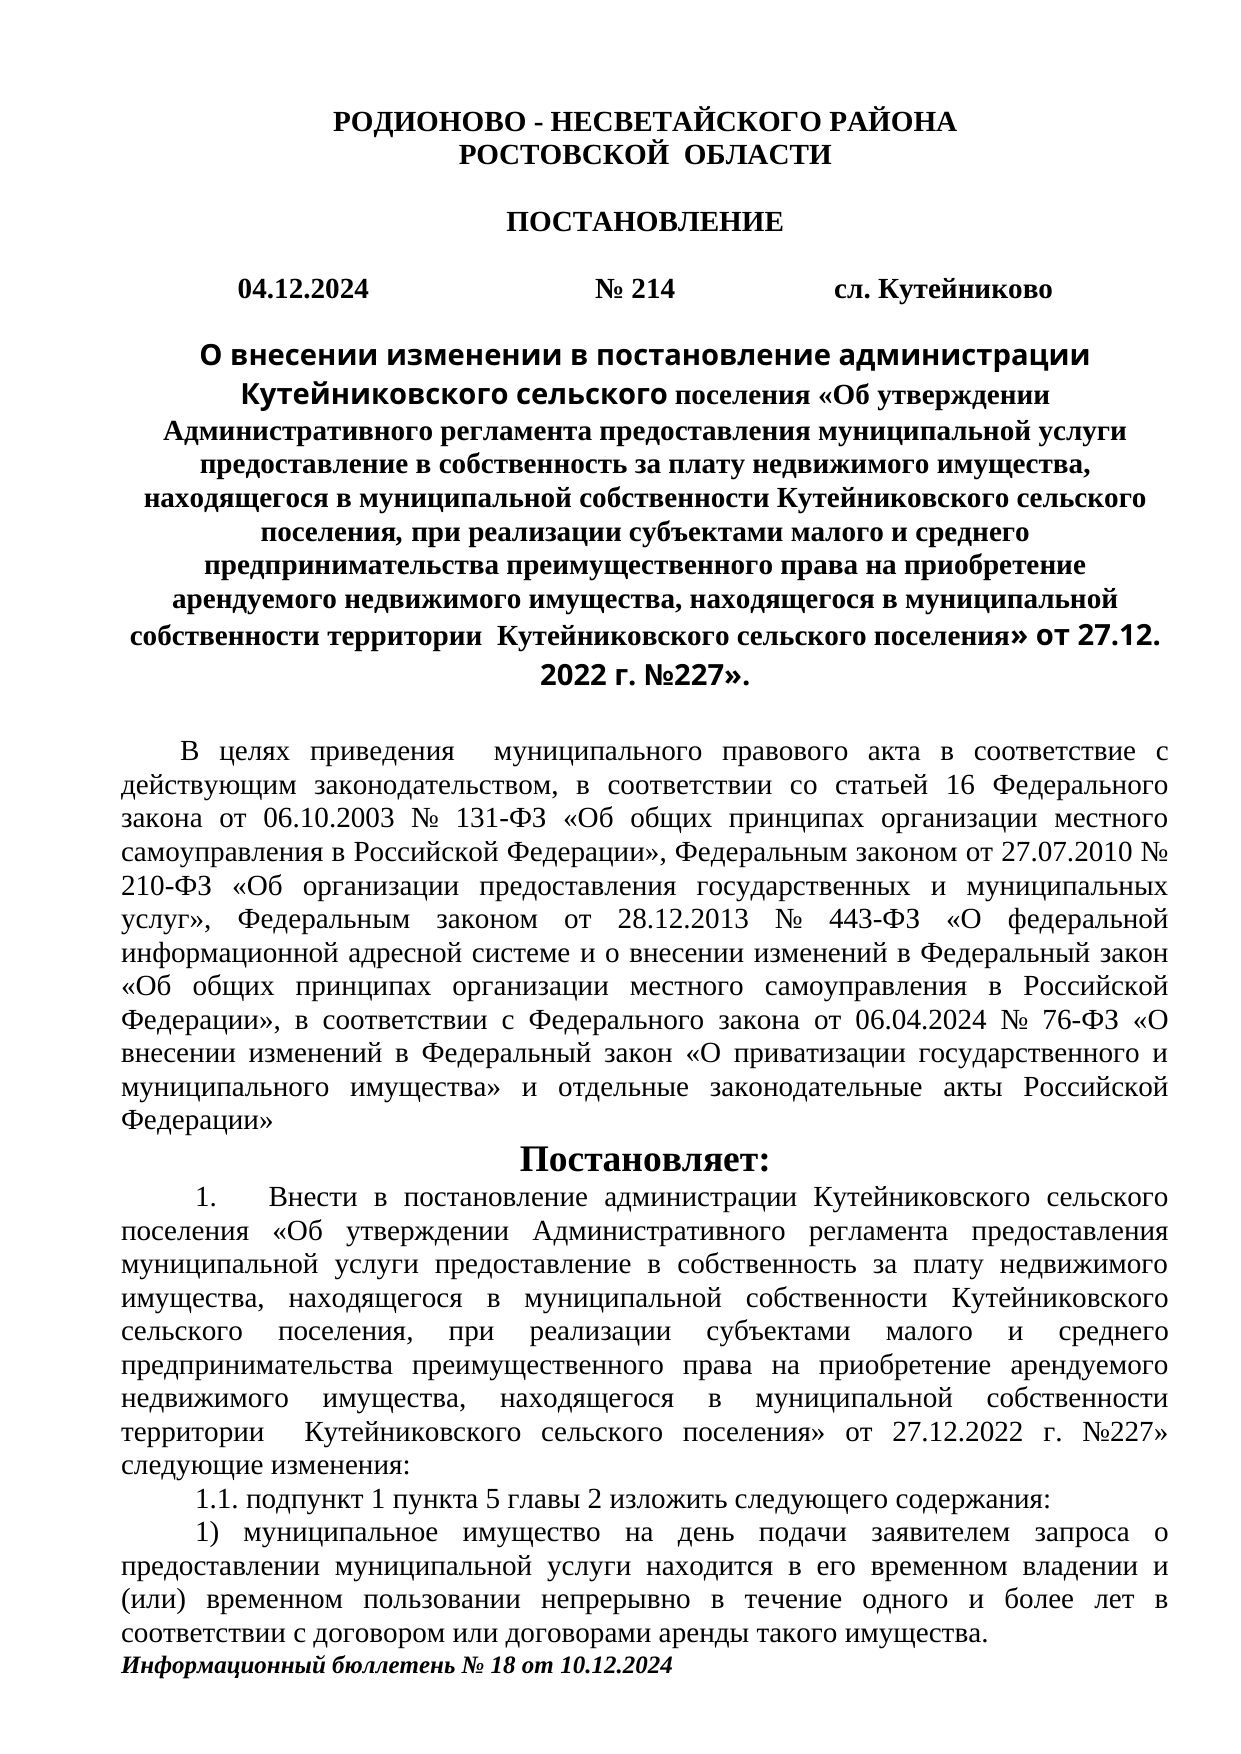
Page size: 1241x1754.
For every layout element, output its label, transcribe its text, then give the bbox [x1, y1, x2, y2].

text О внесении изменении в постановление администрации Кутейниковского сельского поселения «Об утверждении Административного регламента предоставления муниципальной услуги предоставление в собственность за плату недвижимого имущества, находящегося в муниципальной собственности Кутейниковского сельского поселения, при реализации субъектами малого и среднего предпринимательства преимущественного права на приобретение арендуемого недвижимого имущества, находящегося в муниципальной собственности территории Кутейниковского сельского поселения» от 27.12. 2022 г. №227». [121, 334, 1169, 694]
text РОДИОНОВО - НЕСВЕТАЙСКОГО РАЙОНА [121, 104, 1169, 137]
text ПОСТАНОВЛЕНИЕ [121, 204, 1169, 238]
text 1) муниципальное имущество на день подачи заявителем запроса о предоставлении муниципальной услуги находится в его временном владении и (или) временном пользовании непрерывно в течение одного и более лет в соответствии с договором или договорами аренды такого имущества. [121, 1514, 1169, 1649]
text Постановляет: [121, 1136, 1169, 1179]
text 04.12.2024 № 214 сл. Кутейниково [121, 271, 1169, 305]
text 1.1. подпункт 1 пункта 5 главы 2 изложить следующего содержания: [121, 1481, 1169, 1514]
text В целях приведения муниципального правового акта в соответствие с действующим законодательством, в соответствии со статьей 16 Федерального закона от 06.10.2003 № 131-ФЗ «Об общих принципах организации местного самоуправления в Российской Федерации», Федеральным законом от 27.07.2010 № 210-ФЗ «Об организации предоставления государственных и муниципальных услуг», Федеральным законом от 28.12.2013 № 443-ФЗ «О федеральной информационной адресной системе и о внесении изменений в Федеральный закон «Об общих принципах организации местного самоуправления в Российской Федерации», в соответствии с Федерального закона от 06.04.2024 № 76-ФЗ «О внесении изменений в Федеральный закон «О приватизации государственного и муниципального имущества» и отдельные законодательные акты Российской Федерации» [121, 733, 1169, 1136]
text РОСТОВСКОЙ ОБЛАСТИ [121, 137, 1169, 171]
text 1. Внести в постановление администрации Кутейниковского сельского поселения «Об утверждении Административного регламента предоставления муниципальной услуги предоставление в собственность за плату недвижимого имущества, находящегося в муниципальной собственности Кутейниковского сельского поселения, при реализации субъектами малого и среднего предпринимательства преимущественного права на приобретение арендуемого недвижимого имущества, находящегося в муниципальной собственности территории Кутейниковского сельского поселения» от 27.12.2022 г. №227» следующие изменения: [121, 1179, 1169, 1481]
